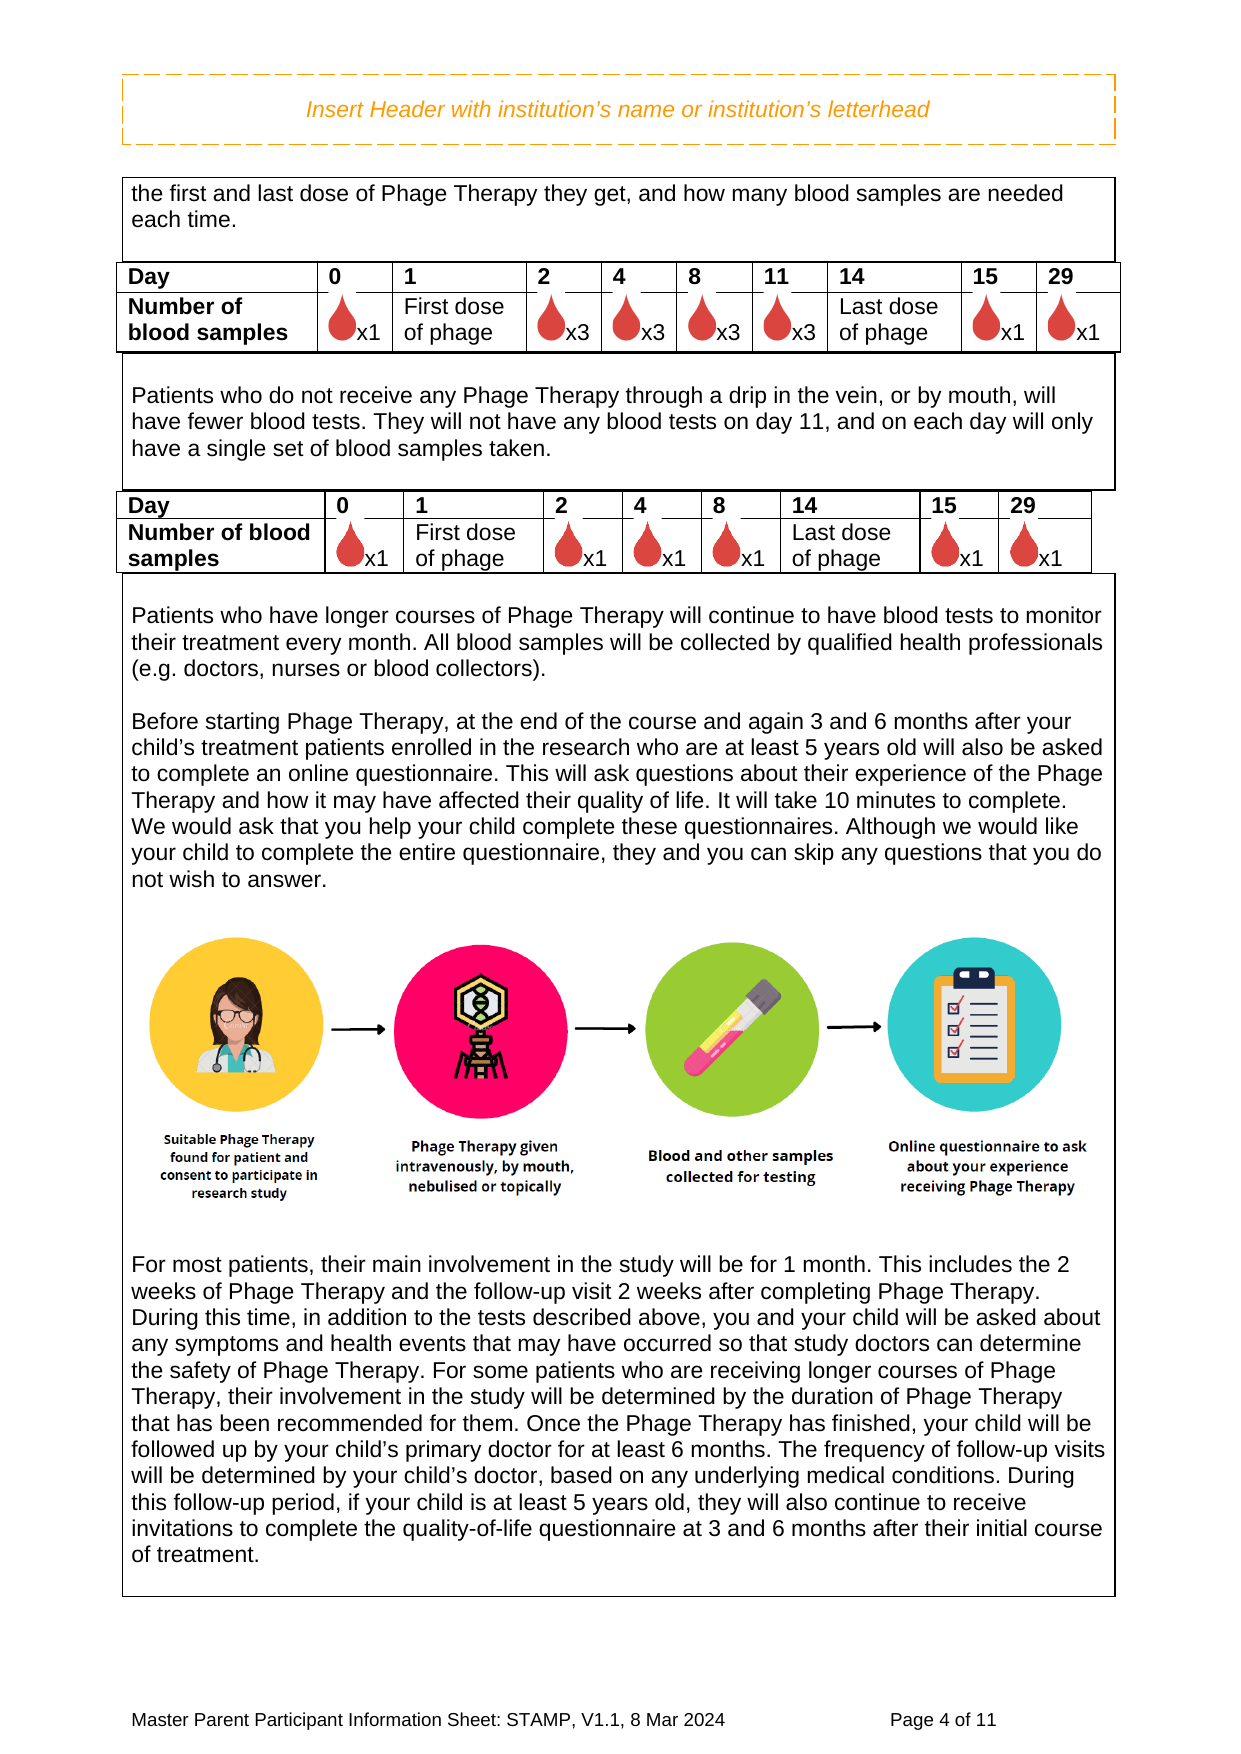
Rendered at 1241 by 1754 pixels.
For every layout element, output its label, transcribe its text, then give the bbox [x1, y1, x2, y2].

picture [336, 518, 365, 567]
table_cell Last dose of phage [828, 293, 961, 351]
picture [972, 292, 1001, 341]
table_header 1 [404, 492, 543, 518]
text For most patients, their main involvement in the study will be for 1 month. This includes the 2 weeks of Phage Therapy and the follow-up visit 2 weeks after completing Phage Therapy. During this time, in addition to the tests described above, you and your child will be asked about any symptoms and health events that may have occurred so that study doctors can determine the safety of Phage Therapy. For some patients who are receiving longer courses of Phage Therapy, their involvement in the study will be determined by the duration of Phage Therapy that has been recommended for them. Once the Phage Therapy has finished, your child will be followed up by your child’s primary doctor for at least 6 months. The frequency of follow-up visits will be determined by your child’s doctor, based on any underlying medical conditions. During this follow-up period, if your child is at least 5 years old, they will also continue to receive invitations to complete the quality-of-life questionnaire at 3 and 6 months after their initial course of treatment. [131, 1251, 1106, 1568]
table_header 8 [677, 263, 752, 292]
table_header 14 [828, 263, 961, 292]
table_cell Number of blood samples [117, 293, 317, 351]
picture [1010, 518, 1039, 567]
table_header 0 [318, 263, 392, 292]
picture [537, 292, 566, 341]
text Patients who do not receive any Phage Therapy through a drip in the vein, or by mouth, will have fewer blood tests. They will not have any blood tests on day 11, and on each day will only have a single set of blood samples taken. [131, 382, 1106, 461]
table_cell x1 [1037, 293, 1120, 351]
table_cell x3 [677, 293, 752, 351]
table_header 1 [393, 263, 526, 292]
picture [712, 518, 741, 567]
table_header 0 [326, 492, 403, 518]
table_header 2 [527, 263, 601, 292]
table_cell x1 [326, 519, 403, 572]
table_header 15 [962, 263, 1036, 292]
table_header Day [117, 263, 317, 292]
table_header 4 [623, 492, 701, 518]
text Before starting Phage Therapy, at the end of the course and again 3 and 6 months after your child’s treatment patients enrolled in the research who are at least 5 years old will also be asked to complete an online questionnaire. This will ask questions about their experience of the Phage Therapy and how it may have affected their quality of life. It will take 10 minutes to complete. We would ask that you help your child complete these questionnaires. Although we would like your child to complete the entire questionnaire, they and you can skip any questions that you do not wish to answer. [131, 708, 1106, 892]
table_header 4 [602, 263, 676, 292]
table_header 2 [544, 492, 622, 518]
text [123, 178, 1114, 232]
picture [633, 518, 662, 567]
table_cell x1 [544, 519, 622, 572]
table_header 8 [702, 492, 780, 518]
table_cell x1 [921, 519, 998, 572]
picture [688, 292, 717, 341]
picture [1047, 292, 1076, 341]
table_cell Number of blood samples [117, 519, 324, 572]
table_cell First dose of phage [404, 519, 543, 572]
text Patients who have longer courses of Phage Therapy will continue to have blood tests to monitor their treatment every month. All blood samples will be collected by qualified health professionals (e.g. doctors, nurses or blood collectors). [131, 602, 1106, 681]
table_cell First dose of phage [393, 293, 526, 351]
picture [612, 292, 641, 341]
table_cell x1 [962, 293, 1036, 351]
table_cell Last dose of phage [781, 519, 919, 572]
table_cell x1 [702, 519, 780, 572]
table_header 29 [999, 492, 1091, 518]
picture [763, 292, 792, 341]
table_header 15 [921, 492, 998, 518]
table_cell x1 [623, 519, 701, 572]
picture [131, 918, 1107, 1225]
table_cell x3 [753, 293, 827, 351]
table_header 14 [781, 492, 919, 518]
table_cell x3 [602, 293, 676, 351]
table_header 29 [1037, 263, 1120, 292]
table_cell x1 [318, 293, 392, 351]
picture [554, 518, 583, 567]
table_header 11 [753, 263, 827, 292]
picture [328, 292, 357, 341]
picture [931, 518, 960, 567]
table_cell x1 [999, 519, 1091, 572]
table_cell x3 [527, 293, 601, 351]
table_header Day [117, 492, 324, 518]
